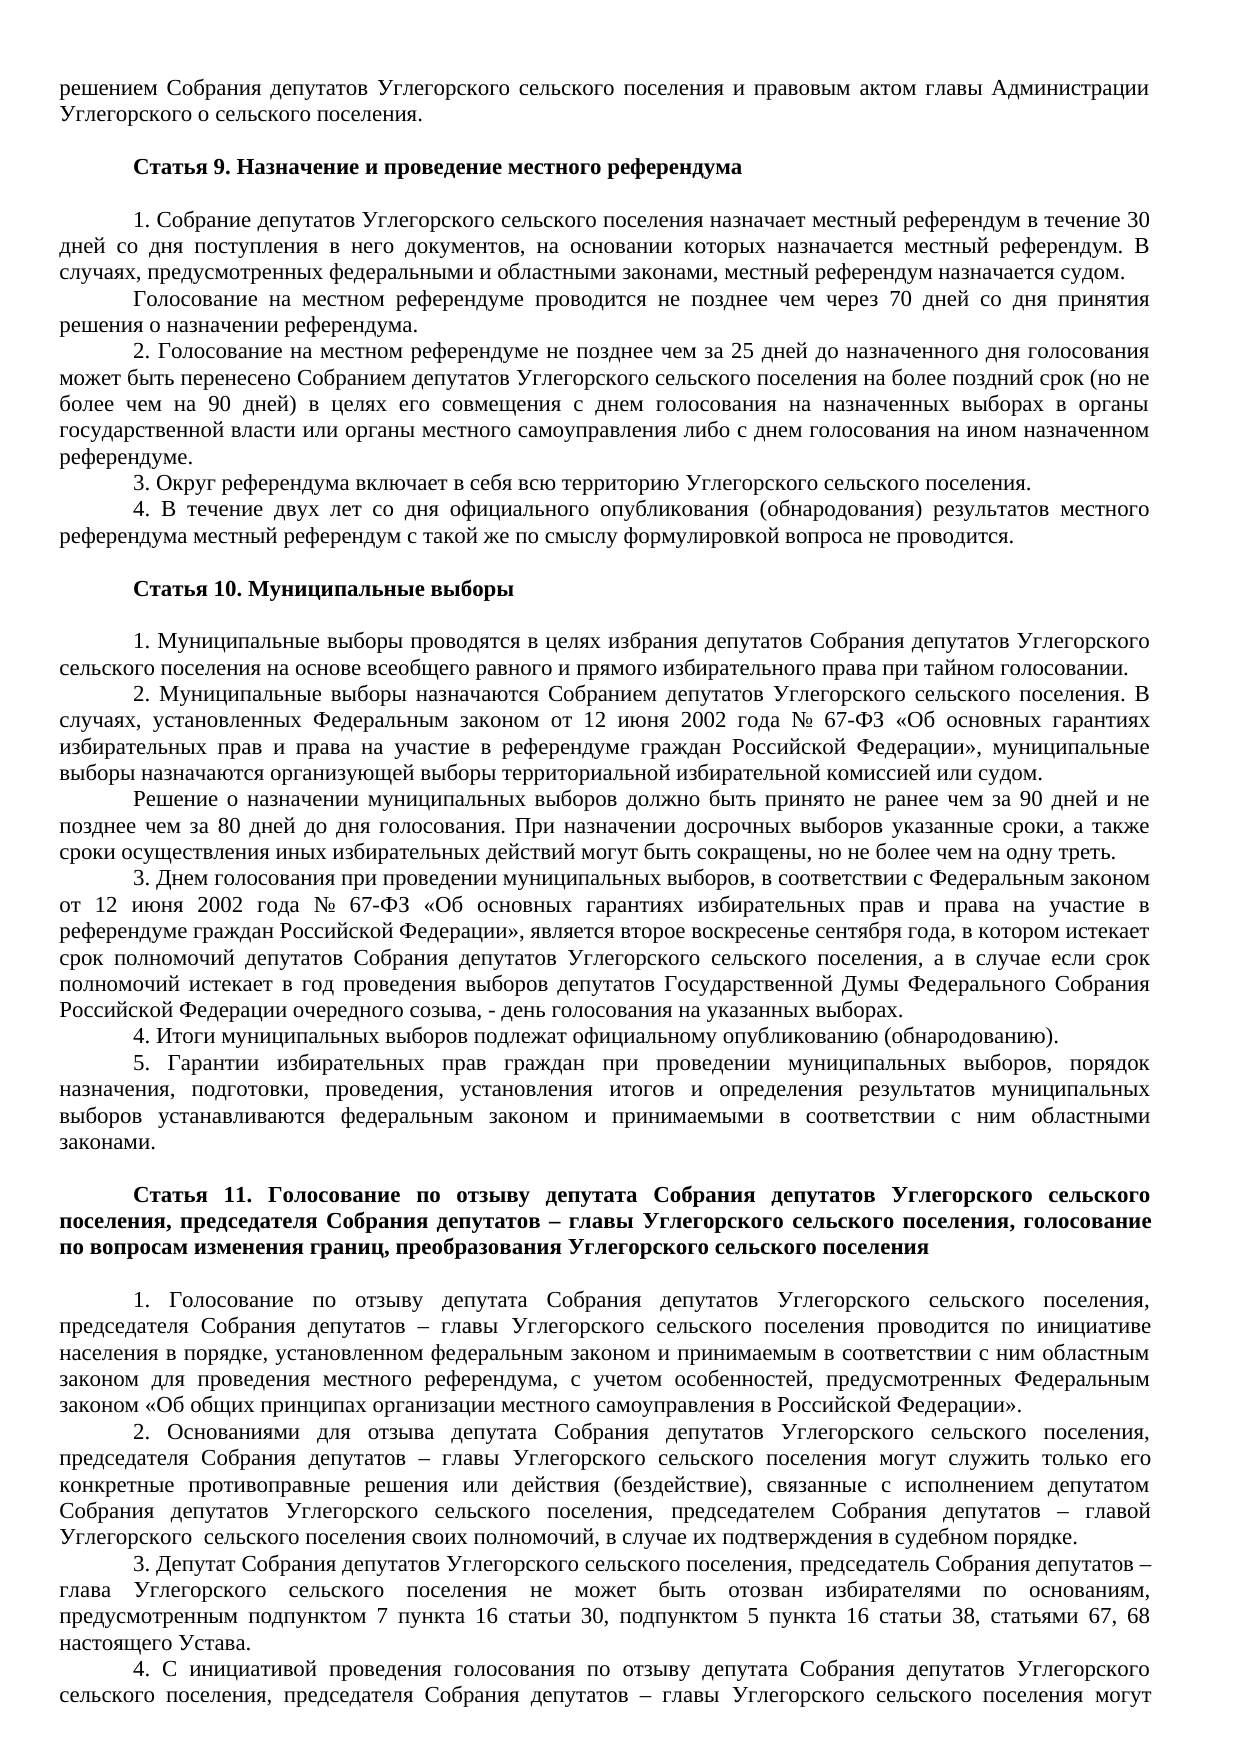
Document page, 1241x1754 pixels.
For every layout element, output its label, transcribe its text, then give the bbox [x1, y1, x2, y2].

text 2. Муниципальные выборы назначаются Собранием депутатов Углегорского сельского поселения. В случаях, установленных Федеральным законом от 12 июня 2002 года № 67-ФЗ «Об основных гарантиях избирательных прав и права на участие в референдуме граждан Российской Федерации», муниципальные выборы назначаются организующей выборы территориальной избирательной комиссией или судом. [59, 680, 1152, 785]
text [59, 74, 1152, 127]
text 1. Муниципальные выборы проводятся в целях избрания депутатов Собрания депутатов Углегорского сельского поселения на основе всеобщего равного и прямого избирательного права при тайном голосовании. [59, 627, 1152, 680]
text Статья 10. Муниципальные выборы [59, 574, 1152, 601]
text 1. Голосование по отзыву депутата Собрания депутатов Углегорского сельского поселения, председателя Собрания депутатов – главы Углегорского сельского поселения проводится по инициативе населения в порядке, установленном федеральным законом и принимаемым в соответствии с ним областным законом для проведения местного референдума, с учетом особенностей, предусмотренных Федеральным законом «Об общих принципах организации местного самоуправления в Российской Федерации». [59, 1286, 1152, 1418]
text Статья 9. Назначение и проведение местного референдума [59, 153, 1152, 179]
text Голосование на местном референдуме проводится не позднее чем через 70 дней со дня принятия решения о назначении референдума. [59, 285, 1152, 337]
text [59, 1655, 1152, 1708]
text 1. Собрание депутатов Углегорского сельского поселения назначает местный референдум в течение 30 дней со дня поступления в него документов, на основании которых назначается местный референдум. В случаях, предусмотренных федеральными и областными законами, местный референдум назначается судом. [59, 206, 1152, 285]
text 3. Депутат Собрания депутатов Углегорского сельского поселения, председатель Собрания депутатов – глава Углегорского сельского поселения не может быть отозван избирателями по основаниям, предусмотренным подпунктом 7 пункта 16 статьи 30, подпунктом 5 пункта 16 статьи 38, статьями 67, 68 настоящего Устава. [59, 1550, 1152, 1655]
text 3. Днем голосования при проведении муниципальных выборов, в соответствии с Федеральным законом от 12 июня 2002 года № 67-ФЗ «Об основных гарантиях избирательных прав и права на участие в референдуме граждан Российской Федерации», является второе воскресенье сентября года, в котором истекает срок полномочий депутатов Собрания депутатов Углегорского сельского поселения, а в случае если срок полномочий истекает в год проведения выборов депутатов Государственной Думы Федерального Собрания Российской Федерации очередного созыва, - день голосования на указанных выборах. [59, 864, 1152, 1023]
text 4. Итоги муниципальных выборов подлежат официальному опубликованию (обнародованию). [59, 1023, 1152, 1049]
text 2. Основаниями для отзыва депутата Собрания депутатов Углегорского сельского поселения, председателя Собрания депутатов – главы Углегорского сельского поселения могут служить только его конкретные противоправные решения или действия (бездействие), связанные с исполнением депутатом Собрания депутатов Углегорского сельского поселения, председателем Собрания депутатов – главой Углегорского сельского поселения своих полномочий, в случае их подтверждения в судебном порядке. [59, 1418, 1152, 1550]
text Решение о назначении муниципальных выборов должно быть принято не ранее чем за 90 дней и не позднее чем за 80 дней до дня голосования. При назначении досрочных выборов указанные сроки, а также сроки осуществления иных избирательных действий могут быть сокращены, но не более чем на одну треть. [59, 785, 1152, 864]
text 4. В течение двух лет со дня официального опубликования (обнародования) результатов местного референдума местный референдум с такой же по смыслу формулировкой вопроса не проводится. [59, 496, 1152, 548]
text 5. Гарантии избирательных прав граждан при проведении муниципальных выборов, порядок назначения, подготовки, проведения, установления итогов и определения результатов муниципальных выборов устанавливаются федеральным законом и принимаемыми в соответствии с ним областными законами. [59, 1049, 1152, 1154]
text 2. Голосование на местном референдуме не позднее чем за 25 дней до назначенного дня голосования может быть перенесено Собранием депутатов Углегорского сельского поселения на более поздний срок (но не более чем на 90 дней) в целях его совмещения с днем голосования на назначенных выборах в органы государственной власти или органы местного самоуправления либо с днем голосования на ином назначенном референдуме. [59, 337, 1152, 469]
text Статья 11. Голосование по отзыву депутата Собрания депутатов Углегорского сельского поселения, председателя Собрания депутатов – главы Углегорского сельского поселения, голосование по вопросам изменения границ, преобразования Углегорского сельского поселения [59, 1181, 1152, 1260]
text 3. Округ референдума включает в себя всю территорию Углегорского сельского поселения. [59, 469, 1152, 496]
